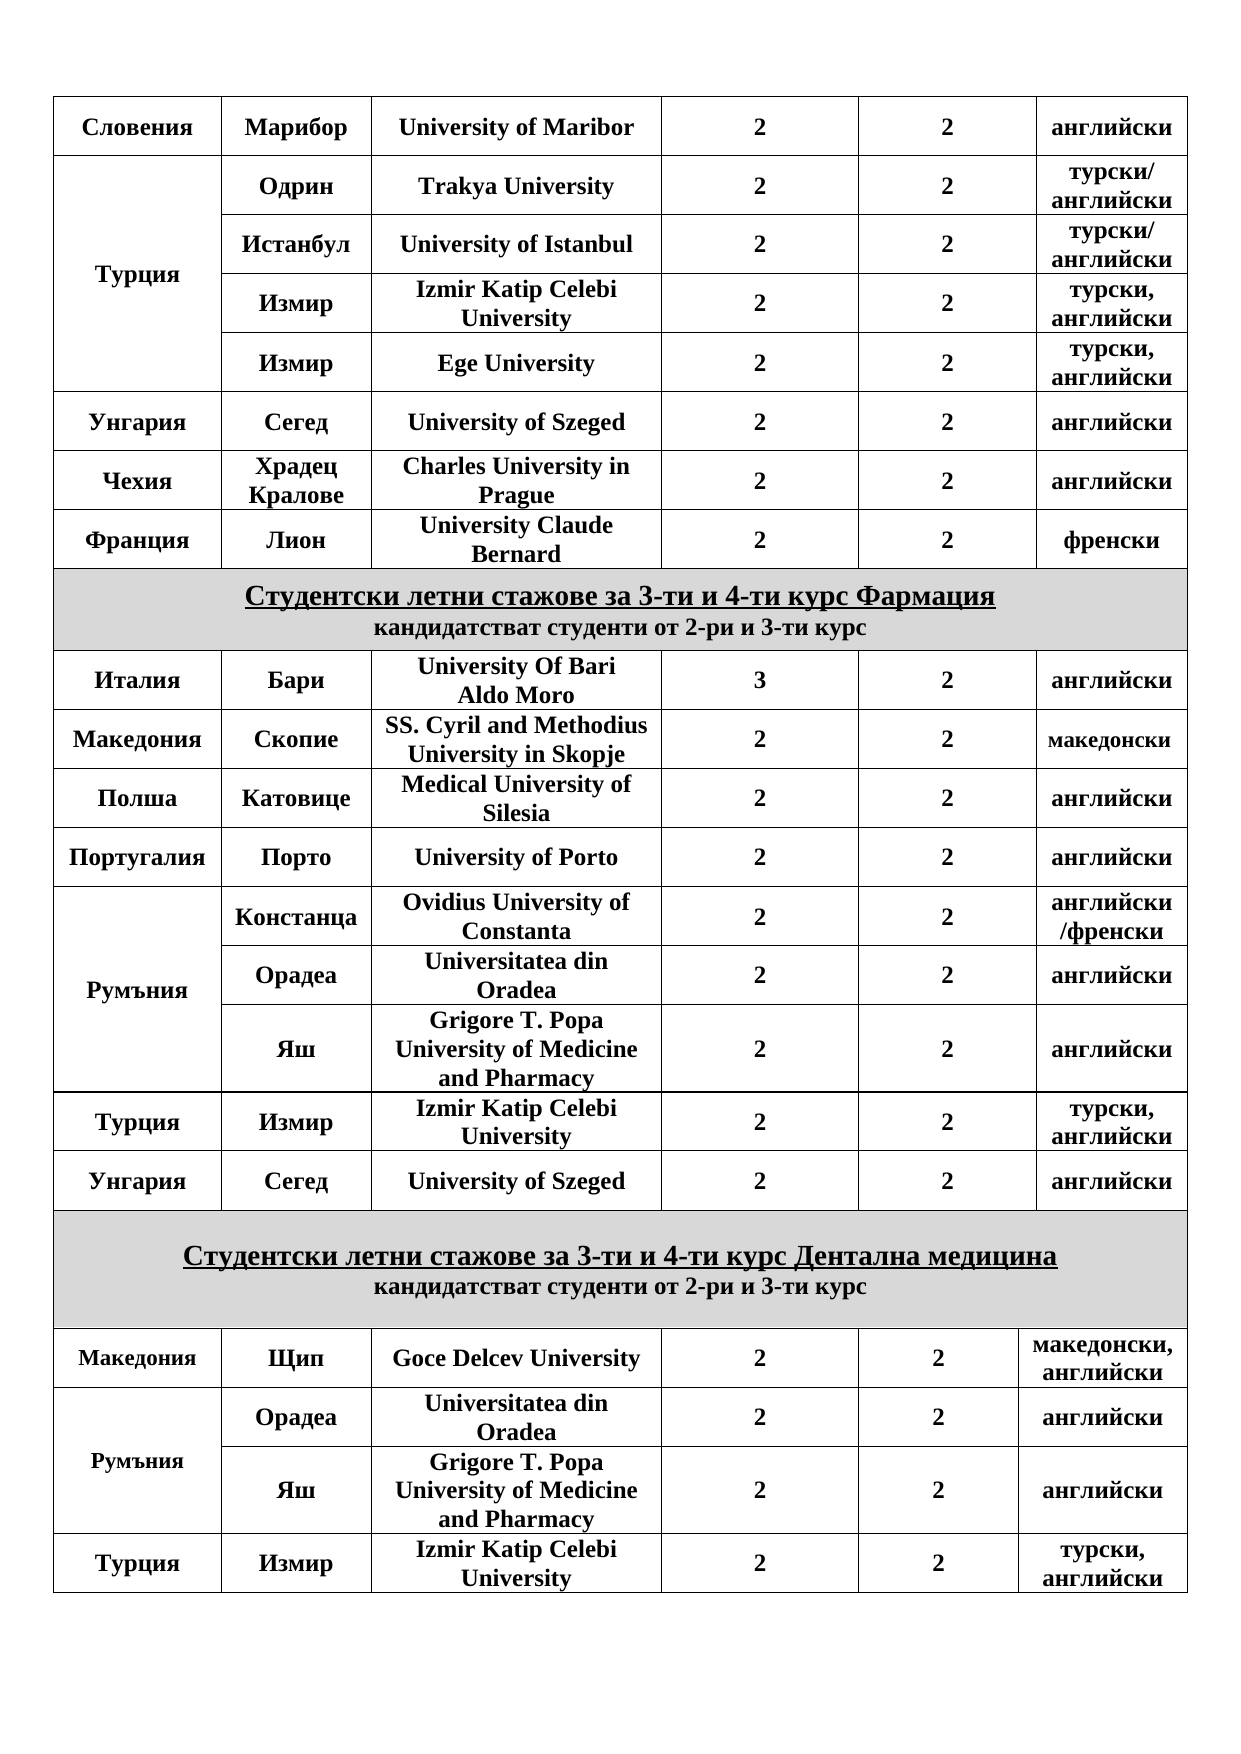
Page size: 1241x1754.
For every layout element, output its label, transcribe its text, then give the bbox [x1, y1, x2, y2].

table_cell Сегед [222, 1151, 371, 1209]
table_cell английски [1037, 651, 1187, 709]
table_cell 2 [662, 215, 858, 273]
table_cell Universitatea din Oradea [372, 1388, 661, 1446]
table_cell University of Istanbul [372, 215, 661, 273]
table_cell 2 [662, 451, 858, 509]
table_cell турски, английски [1037, 333, 1187, 391]
table_cell Измир [222, 1093, 371, 1150]
table_cell 2 [859, 1005, 1036, 1091]
table_cell турски/ английски [1037, 156, 1187, 214]
table_cell 2 [662, 156, 858, 214]
table_cell 2 [662, 887, 858, 945]
table_cell Яш [222, 1005, 371, 1091]
table_cell Студентски летни стажове за 3-ти и 4-ти курс Дентална медицина кандидатстват студенти от 2-ри и 3-ти курс [54, 1211, 1187, 1327]
table_cell Измир [222, 333, 371, 391]
table_cell Португалия [54, 828, 221, 886]
table_cell английски [1037, 946, 1187, 1004]
table_cell 2 [859, 451, 1036, 509]
table_cell 2 [662, 97, 858, 155]
table_cell 2 [662, 828, 858, 886]
table_cell 2 [662, 1329, 858, 1387]
table_cell 2 [662, 769, 858, 827]
table_cell 2 [662, 1151, 858, 1209]
table_cell Сегед [222, 392, 371, 450]
table_cell македонски [1037, 710, 1187, 768]
table_cell 2 [859, 333, 1036, 391]
table_cell Полша [54, 769, 221, 827]
table_cell Izmir Katip Celebi University [372, 1534, 661, 1592]
table_cell Izmir Katip Celebi University [372, 1093, 661, 1150]
table_cell University of Maribor [372, 97, 661, 155]
table_cell македонски, английски [1019, 1329, 1187, 1387]
table_cell английски [1037, 392, 1187, 450]
table_cell SS. Cyril and Methodius University in Skopje [372, 710, 661, 768]
table_cell Одрин [222, 156, 371, 214]
table_cell английски /френски [1037, 887, 1187, 945]
table_cell 2 [859, 1388, 1018, 1446]
table_cell 2 [859, 769, 1036, 827]
table_cell Франция [54, 510, 221, 568]
table_cell 2 [662, 392, 858, 450]
table_cell Турция [54, 1093, 221, 1150]
table_cell Яш [222, 1447, 371, 1533]
table_cell 2 [859, 1151, 1036, 1209]
table_cell 2 [662, 1534, 858, 1592]
table_cell английски [1037, 769, 1187, 827]
table_cell 2 [859, 946, 1036, 1004]
table_cell Румъния [54, 1388, 221, 1533]
table_cell University оf Porto [372, 828, 661, 886]
table_cell Лион [222, 510, 371, 568]
table_cell Унгария [54, 1151, 221, 1209]
table_cell Истанбул [222, 215, 371, 273]
table_cell Medical University of Silesia [372, 769, 661, 827]
table_cell Izmir Katip Celebi University [372, 274, 661, 332]
table_cell Grigore T. Popa University of Medicine and Pharmacy [372, 1005, 661, 1091]
table_cell Орадеа [222, 1388, 371, 1446]
table_cell френски [1037, 510, 1187, 568]
table_cell Goce Delcev University [372, 1329, 661, 1387]
table_cell Скопие [222, 710, 371, 768]
table_cell 3 [662, 651, 858, 709]
table_cell Марибор [222, 97, 371, 155]
table_cell 2 [859, 1329, 1018, 1387]
table_cell Измир [222, 274, 371, 332]
table_cell Македония [54, 1329, 221, 1387]
table_cell Порто [222, 828, 371, 886]
table_cell 2 [662, 274, 858, 332]
table_cell английски [1037, 451, 1187, 509]
table_cell 2 [859, 97, 1036, 155]
table_cell 2 [662, 1093, 858, 1150]
table_cell 2 [859, 828, 1036, 886]
table_cell Чехия [54, 451, 221, 509]
table_cell Ovidius University of Constanta [372, 887, 661, 945]
table_cell University Claude Bernard [372, 510, 661, 568]
table_cell Бари [222, 651, 371, 709]
table_cell английски [1037, 1005, 1187, 1091]
table_cell турски, английски [1019, 1534, 1187, 1592]
table_cell Словения [54, 97, 221, 155]
table_cell Trakya University [372, 156, 661, 214]
table_cell Катовице [222, 769, 371, 827]
table_cell University Of Bari Aldo Moro [372, 651, 661, 709]
table_cell 2 [859, 1093, 1036, 1150]
table_cell 2 [662, 710, 858, 768]
table_cell 2 [859, 510, 1036, 568]
table_cell 2 [859, 1534, 1018, 1592]
table_cell 2 [662, 946, 858, 1004]
table_cell Студентски летни стажове за 3-ти и 4-ти курс Фармация кандидатстват студенти от 2-ри и 3-ти курс [54, 569, 1187, 650]
table_cell Измир [222, 1534, 371, 1592]
table_cell Македония [54, 710, 221, 768]
table_cell Щип [222, 1329, 371, 1387]
table_cell Турция [54, 1534, 221, 1592]
table_cell Universitatea din Oradea [372, 946, 661, 1004]
table_cell Grigore T. Popa University of Medicine and Pharmacy [372, 1447, 661, 1533]
table_cell 2 [859, 392, 1036, 450]
table_cell Храдец Кралове [222, 451, 371, 509]
table_cell Италия [54, 651, 221, 709]
table_cell английски [1019, 1447, 1187, 1533]
table_cell 2 [859, 156, 1036, 214]
table_cell University of Szeged [372, 392, 661, 450]
table_cell турски, английски [1037, 274, 1187, 332]
table_cell Унгария [54, 392, 221, 450]
table_cell 2 [662, 333, 858, 391]
table_cell Румъния [54, 887, 221, 1091]
table_cell 2 [859, 274, 1036, 332]
table_cell 2 [859, 651, 1036, 709]
table_cell Турция [54, 156, 221, 391]
table_cell английски [1037, 828, 1187, 886]
table_cell University of Szeged [372, 1151, 661, 1209]
table_cell Орадеа [222, 946, 371, 1004]
table_cell 2 [859, 887, 1036, 945]
table_cell турски, английски [1037, 1093, 1187, 1150]
table_cell английски [1037, 1151, 1187, 1209]
table_cell английски [1037, 97, 1187, 155]
table_cell 2 [859, 710, 1036, 768]
table_cell 2 [662, 1447, 858, 1533]
table_cell 2 [662, 1388, 858, 1446]
table_cell Констанца [222, 887, 371, 945]
table_cell Ege University [372, 333, 661, 391]
table_cell турски/ английски [1037, 215, 1187, 273]
table_cell английски [1019, 1388, 1187, 1446]
table_cell 2 [859, 1447, 1018, 1533]
table_cell Charles University in Prague [372, 451, 661, 509]
table_cell 2 [662, 510, 858, 568]
table_cell 2 [859, 215, 1036, 273]
table_cell 2 [662, 1005, 858, 1091]
